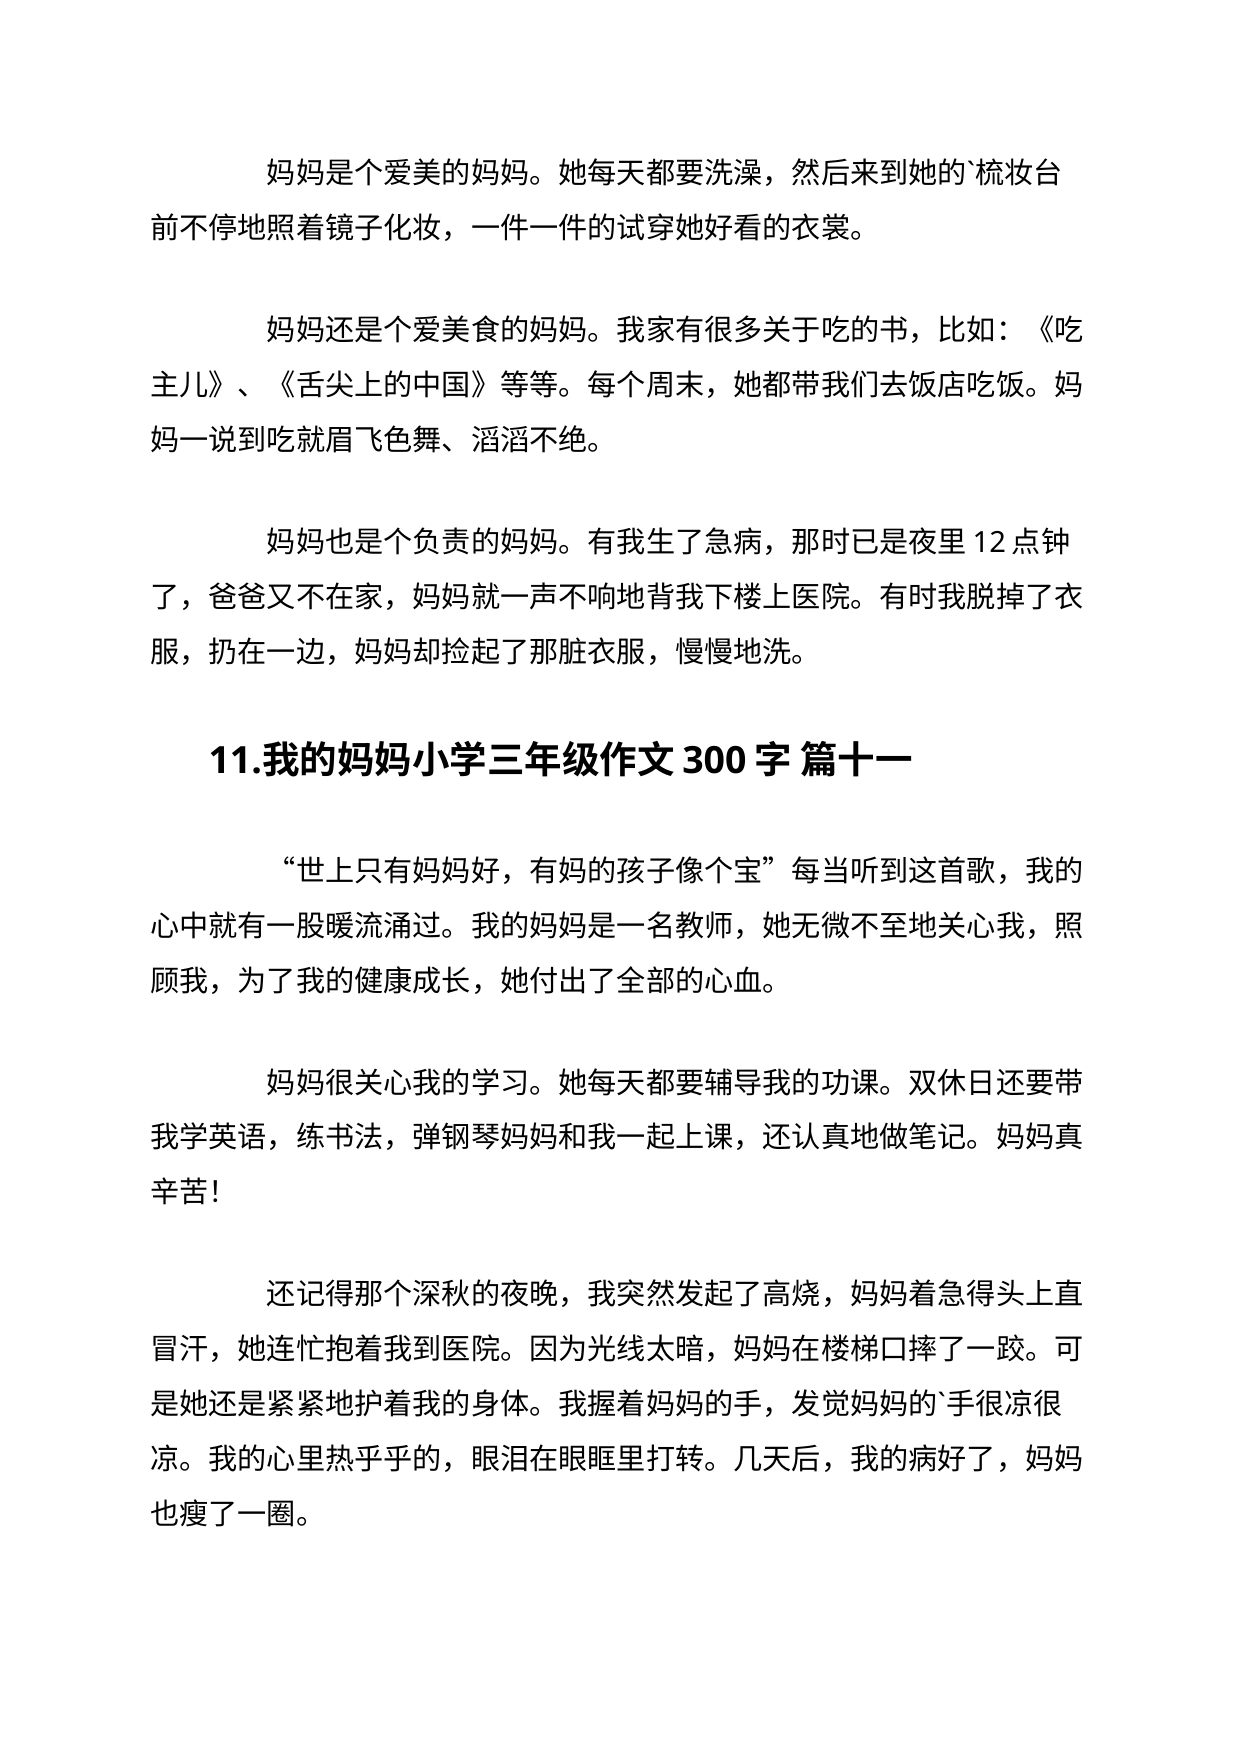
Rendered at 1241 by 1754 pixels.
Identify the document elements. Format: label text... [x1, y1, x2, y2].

text 还记得那个深秋的夜晚，我突然发起了高烧，妈妈着急得头上直冒汗，她连忙抱着我到医院。因为光线太暗，妈妈在楼梯口摔了一跤。可是她还是紧紧地护着我的身体。我握着妈妈的手，发觉妈妈的`手很凉很凉。我的心里热乎乎的，眼泪在眼眶里打转。几天后，我的病好了，妈妈也瘦了一圈。 [150, 1271, 1090, 1533]
text 妈妈很关心我的学习。她每天都要辅导我的功课。双休日还要带我学英语，练书法，弹钢琴妈妈和我一起上课，还认真地做笔记。妈妈真辛苦！ [150, 1059, 1090, 1211]
text 妈妈还是个爱美食的妈妈。我家有很多关于吃的书，比如：《吃主儿》、《舌尖上的中国》等等。每个周末，她都带我们去饭店吃饭。妈妈一说到吃就眉飞色舞、滔滔不绝。 [150, 307, 1090, 459]
text 妈妈也是个负责的妈妈。有我生了急病，那时已是夜里12点钟了，爸爸又不在家，妈妈就一声不响地背我下楼上医院。有时我脱掉了衣服，扔在一边，妈妈却捡起了那脏衣服，慢慢地洗。 [150, 518, 1090, 671]
text “世上只有妈妈好，有妈的孩子像个宝”每当听到这首歌，我的心中就有一股暖流涌过。我的妈妈是一名教师，她无微不至地关心我，照顾我，为了我的健康成长，她付出了全部的心血。 [150, 848, 1090, 1000]
text 11.我的妈妈小学三年级作文300字 篇十一 [150, 730, 1090, 784]
text 妈妈是个爱美的妈妈。她每天都要洗澡，然后来到她的`梳妆台前不停地照着镜子化妆，一件一件的试穿她好看的衣裳。 [150, 150, 1090, 247]
